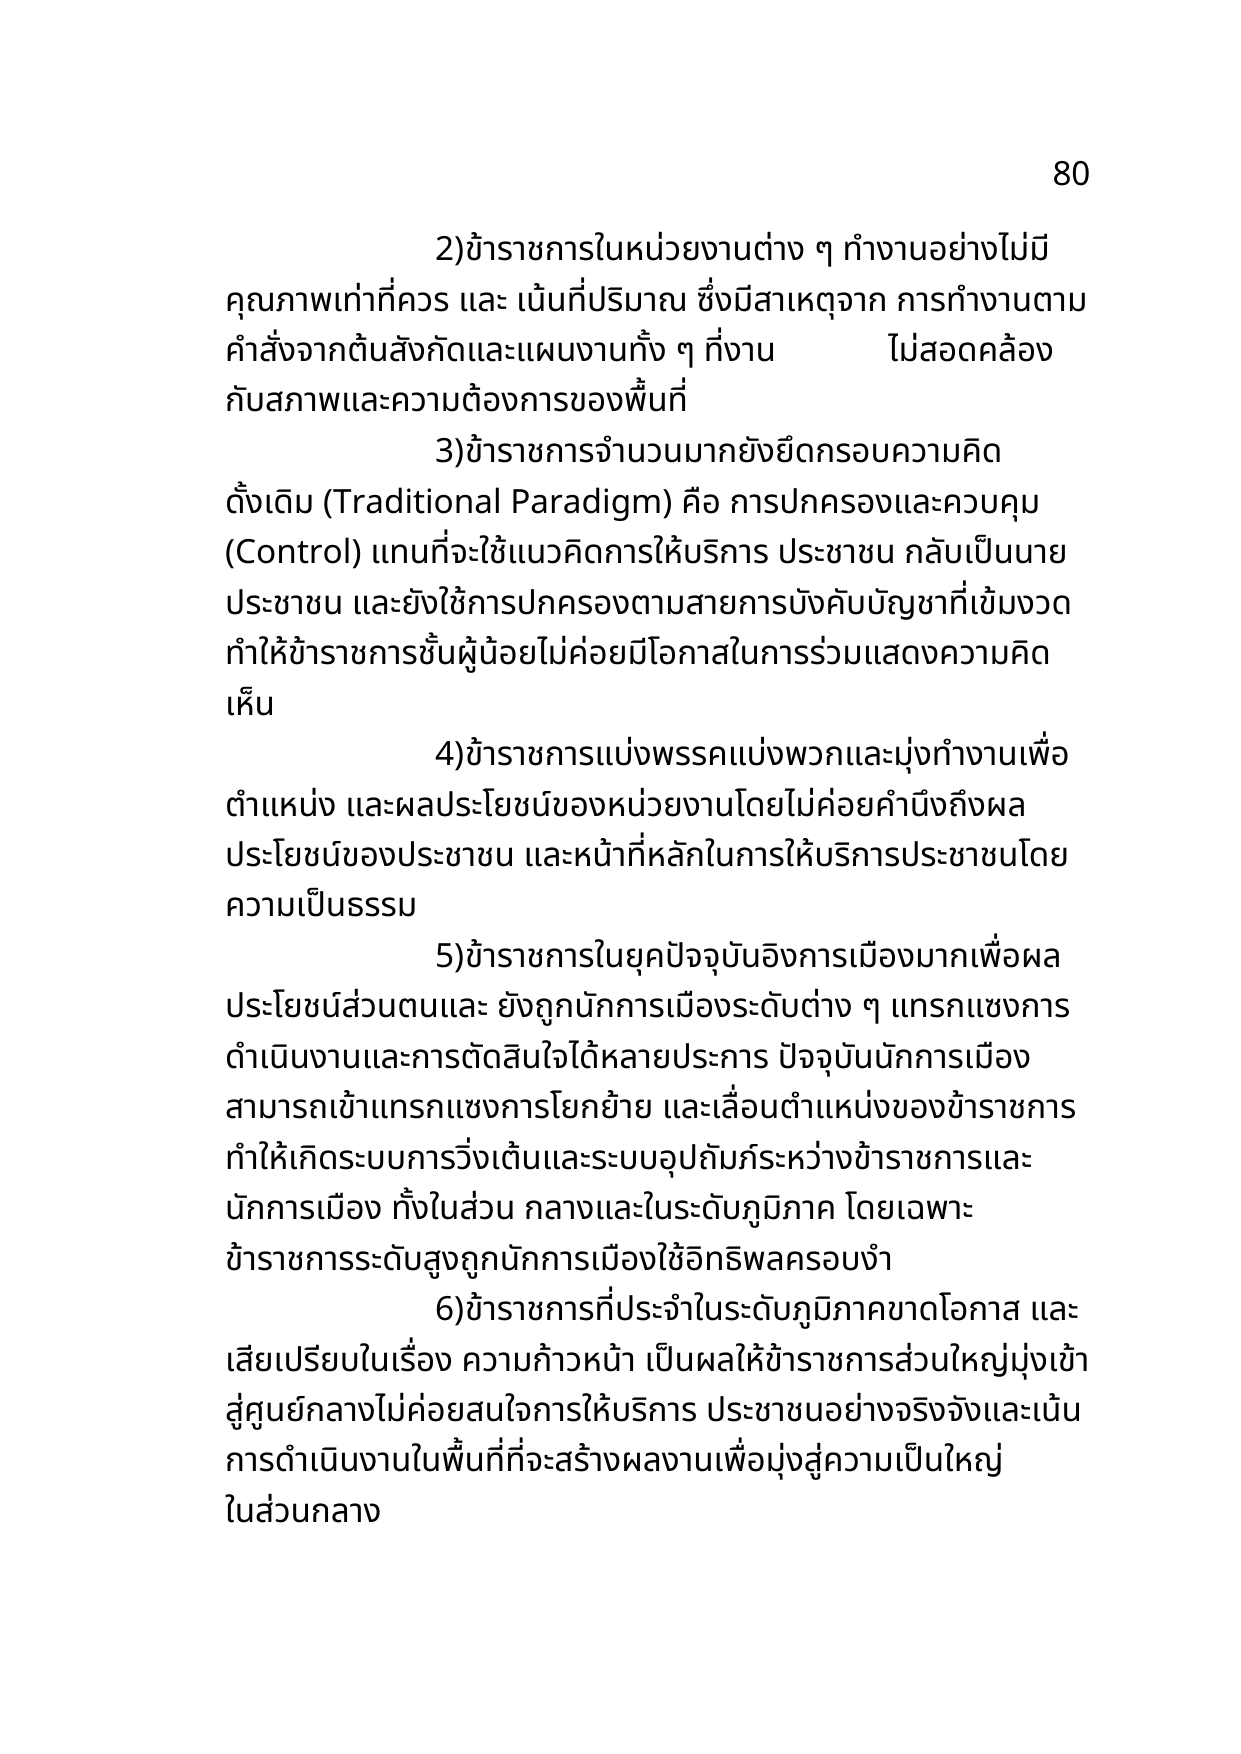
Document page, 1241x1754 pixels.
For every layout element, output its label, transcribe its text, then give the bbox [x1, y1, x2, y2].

text 4) ข้าราชการแบ่งพรรคแบ่งพวกและมุ่งทำงานเพื่อตำแหน่ง และผลประโยชน์ของหน่วยงานโดยไม่ค่อยคำนึงถึงผลประโยชน์ของประชาชน และหน้าที่หลักในการให้บริการประชาชนโดยความเป็นธรรม [225, 730, 1090, 932]
text 2) ข้าราชการในหน่วยงานต่าง ๆ ทำงานอย่างไม่มีคุณภาพเท่าที่ควร และ เน้นที่ปริมาณ ซึ่งมีสาเหตุจาก การทำงานตามคำสั่งจากต้นสังกัดและแผนงานทั้ง ๆ ที่งาน ไม่สอดคล้องกับสภาพและความต้องการของพื้นที่ [225, 225, 1090, 427]
text 3) ข้าราชการจำนวนมากยังยึดกรอบความคิดดั้งเดิม (Traditional Paradigm) คือ การปกครองและควบคุม (Control) แทนที่จะใช้แนวคิดการให้บริการ ประชาชน กลับเป็นนายประชาชน และยังใช้การปกครองตามสายการบังคับบัญชาที่เข้มงวด ทำให้ข้าราชการชั้นผู้น้อยไม่ค่อยมีโอกาสในการร่วมแสดงความคิดเห็น [225, 427, 1090, 730]
text 6) ข้าราชการที่ประจำในระดับภูมิภาคขาดโอกาส และเสียเปรียบในเรื่อง ความก้าวหน้า เป็นผลให้ข้าราชการส่วนใหญ่มุ่งเข้าสู่ศูนย์กลางไม่ค่อยสนใจการให้บริการ ประชาชนอย่างจริงจังและเน้นการดำเนินงานในพื้นที่ที่จะสร้างผลงานเพื่อมุ่งสู่ความเป็นใหญ่ ในส่วนกลาง [225, 1285, 1090, 1537]
text 5) ข้าราชการในยุคปัจจุบันอิงการเมืองมากเพื่อผลประโยชน์ส่วนตนและ ยังถูกนักการเมืองระดับต่าง ๆ แทรกแซงการดำเนินงานและการตัดสินใจได้หลายประการ ปัจจุบันนักการเมืองสามารถเข้าแทรกแซงการโยกย้าย และเลื่อนตำแหน่งของข้าราชการทำให้เกิดระบบการวิ่งเต้นและระบบอุปถัมภ์ระหว่างข้าราชการและนักการเมือง ทั้งในส่วน กลางและในระดับภูมิภาค โดยเฉพาะข้าราชการระดับสูงถูกนักการเมืองใช้อิทธิพลครอบงำ [225, 932, 1090, 1285]
